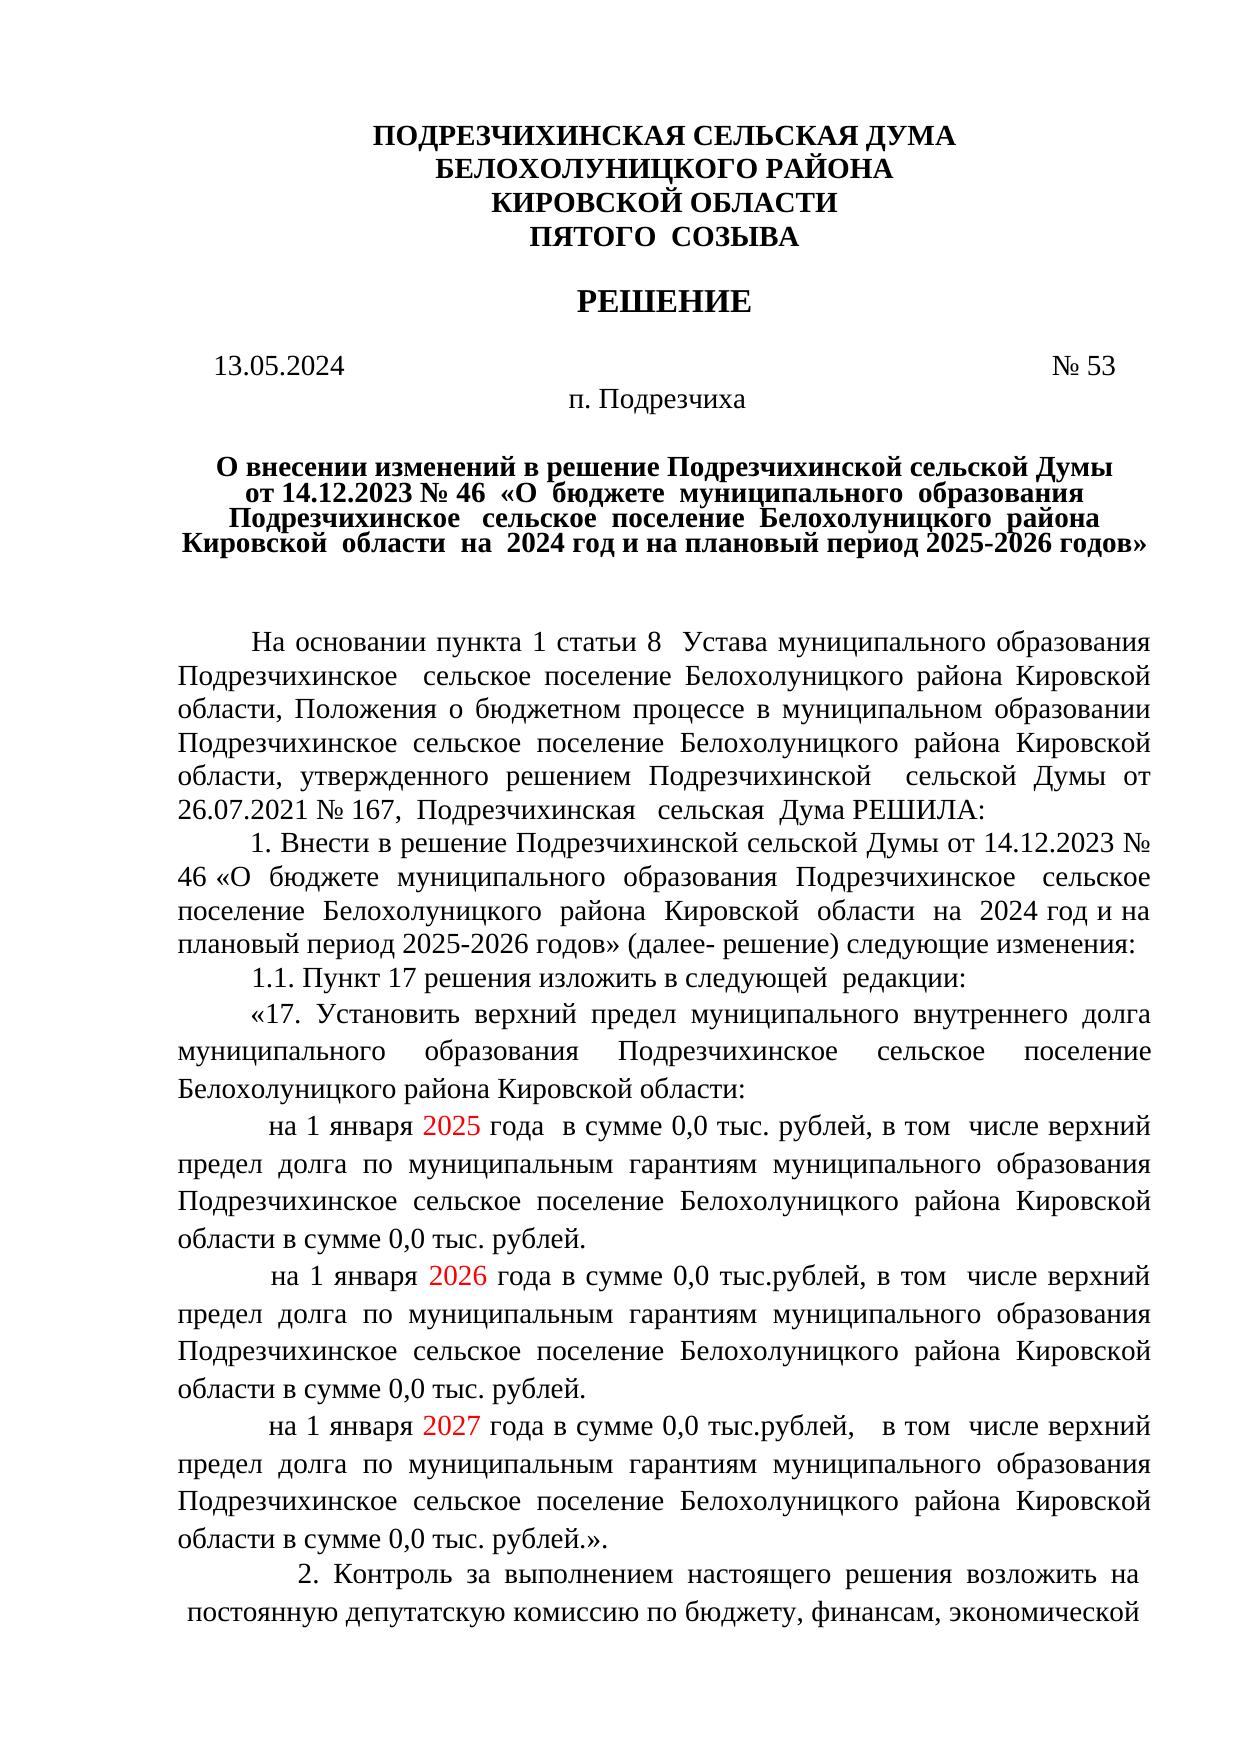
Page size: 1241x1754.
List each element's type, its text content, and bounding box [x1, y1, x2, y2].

text КИРОВСКОЙ ОБЛАСТИ [177, 185, 1152, 219]
text РЕШЕНИЕ [177, 281, 1152, 319]
text 13.05.2024 № 53 [177, 348, 1152, 382]
text О внесении изменений в решение Подрезчихинской сельской Думы [177, 449, 1152, 482]
text 1.1. Пункт 17 решения изложить в следующей редакции: [177, 960, 1152, 993]
subtitle на 1 января 2027 года в сумме 0,0 тыс.рублей, в том числе верхний предел долга по муниципальным гарантиям муниципального образования Подрезчихинское сельское поселение Белохолуницкого района Кировской области в сумме 0,0 тыс. рублей.». [177, 1406, 1152, 1556]
subtitle 1. Внести в решение Подрезчихинской сельской Думы от 14.12.2023 № 46 «О бюджете муниципального образования Подрезчихинское сельское поселение Белохолуницкого района Кировской области на 2024 год и на плановый период 2025-2026 годов» (далее- решение) следующие изменения: [177, 826, 1152, 960]
text БЕЛОХОЛУНИЦКОГО РАЙОНА [177, 152, 1152, 185]
text п. Подрезчиха [177, 382, 1137, 415]
subtitle от 14.12.2023 № 46 «О бюджете муниципального образования Подрезчихинское сельское поселение Белохолуницкого района Кировской области на 2024 год и на плановый период 2025-2026 годов» [177, 482, 1152, 557]
subtitle «17. Установить верхний предел муниципального внутреннего долга муниципального образования Подрезчихинское сельское поселение Белохолуницкого района Кировской области: [177, 993, 1152, 1106]
subtitle на 1 января 2025 года в сумме 0,0 тыс. рублей, в том числе верхний предел долга по муниципальным гарантиям муниципального образования Подрезчихинское сельское поселение Белохолуницкого района Кировской области в сумме 0,0 тыс. рублей. [177, 1106, 1152, 1256]
text ПОДРЕЗЧИХИНСКАЯ СЕЛЬСКАЯ ДУМА [177, 118, 1152, 152]
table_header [176, 1556, 1152, 1628]
subtitle на 1 января 2026 года в сумме 0,0 тыс.рублей, в том числе верхний предел долга по муниципальным гарантиям муниципального образования Подрезчихинское сельское поселение Белохолуницкого района Кировской области в сумме 0,0 тыс. рублей. [177, 1256, 1152, 1406]
text ПЯТОГО СОЗЫВА [177, 219, 1152, 252]
subtitle На основании пункта 1 статьи 8 Устава муниципального образования Подрезчихинское сельское поселение Белохолуницкого района Кировской области, Положения о бюджетном процессе в муниципальном образовании Подрезчихинское сельское поселение Белохолуницкого района Кировской области, утвержденного решением Подрезчихинской сельской Думы от 26.07.2021 № 167, Подрезчихинская сельская Дума РЕШИЛА: [177, 624, 1152, 826]
